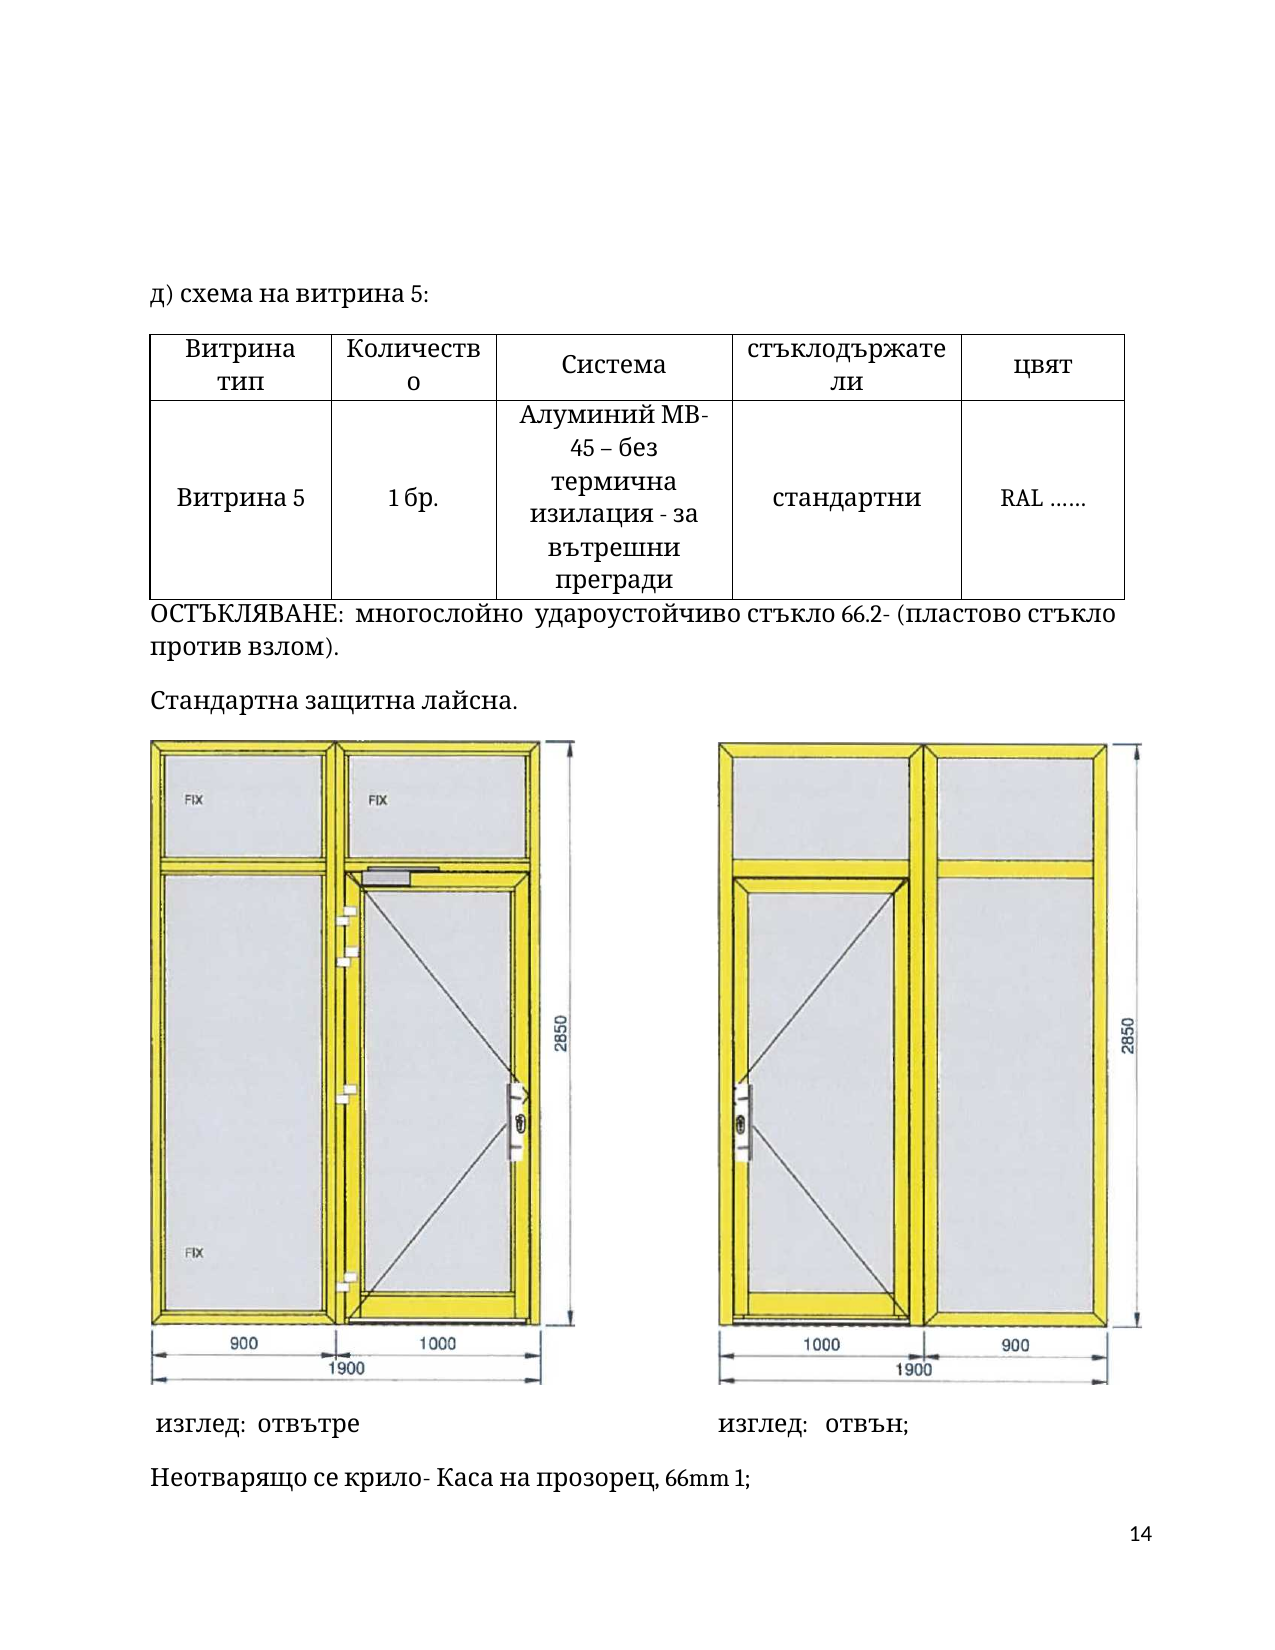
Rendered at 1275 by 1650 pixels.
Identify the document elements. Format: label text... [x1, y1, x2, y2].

table_header Витрина тип [151, 335, 331, 400]
text д) схема на витрина 5: [150, 280, 1152, 308]
table_cell Алуминий МВ-45 – без термична изилация - за вътрешни прегради [497, 401, 732, 599]
picture [717, 742, 1143, 1382]
table_header Система [497, 335, 732, 400]
text Неотварящо се крило- Каса на прозорец, 66mm 1; [150, 1463, 1152, 1492]
picture [150, 740, 575, 1385]
table_cell RAL …… [962, 401, 1124, 599]
text изглед: отвътре изглед: отвън; [150, 1409, 1152, 1438]
table_header Количество [332, 335, 496, 400]
table_header цвят [962, 335, 1124, 400]
table_header стъклодържатели [733, 335, 961, 400]
table_cell 1 бр. [332, 401, 496, 599]
text ОСТЪКЛЯВАНЕ: многослойно удароустойчиво стъкло 66.2- (пластово стъкло против взлом). [150, 600, 1152, 662]
table_cell Витрина 5 [151, 401, 331, 599]
table_cell стандартни [733, 401, 961, 599]
text Стандартна защитна лайсна. [150, 687, 1152, 716]
